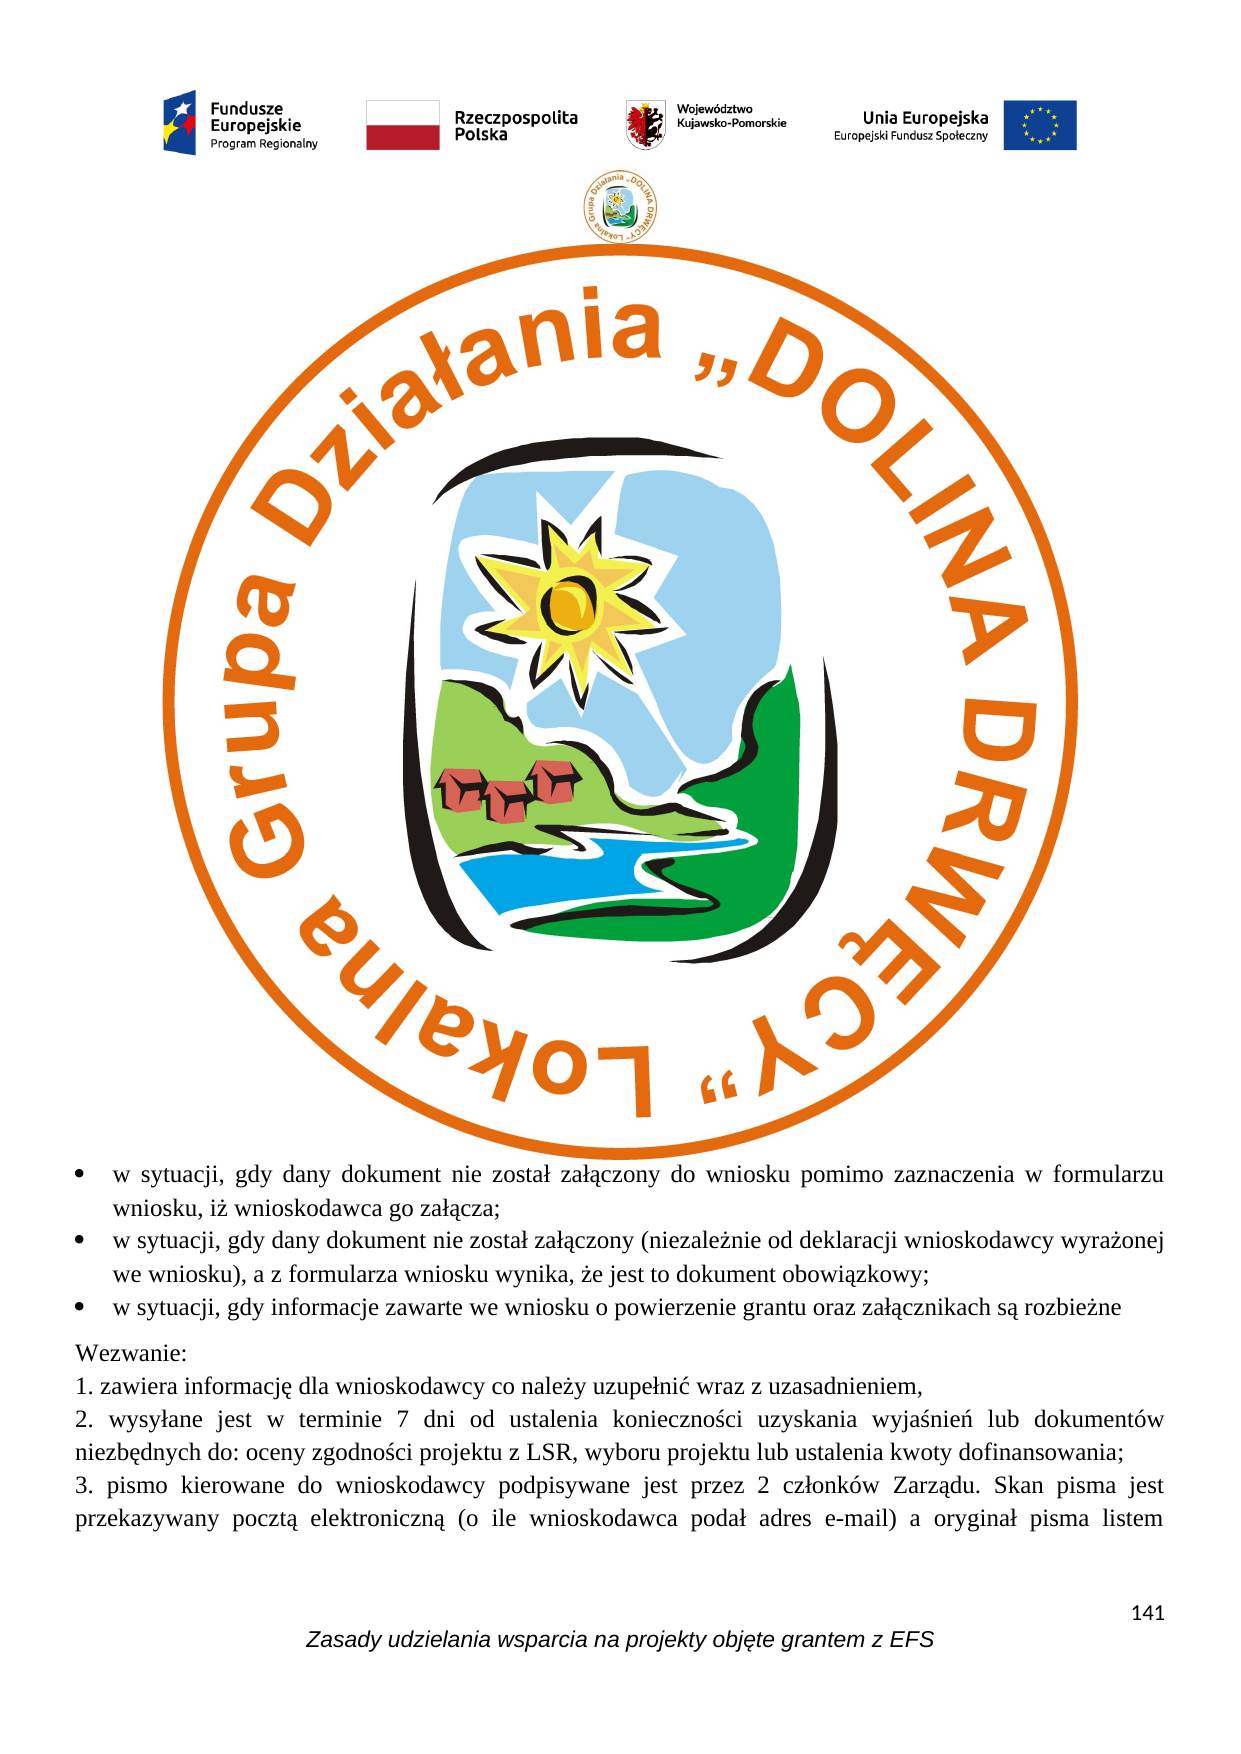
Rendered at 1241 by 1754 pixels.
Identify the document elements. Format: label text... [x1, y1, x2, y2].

list w sytuacji, gdy dany dokument nie został załączony (niezależnie od deklaracji wnioskodawcy wyrażonej we wniosku), a z formularza wniosku wynika, że jest to dokument obowiązkowy; [75, 1226, 1165, 1287]
text Wezwanie: [75, 1338, 1165, 1367]
picture [147, 73, 1093, 1160]
list w sytuacji, gdy dany dokument nie został załączony do wniosku pomimo zaznaczenia w formularzu wniosku, iż wnioskodawca go załącza; [75, 1159, 1165, 1221]
list w sytuacji, gdy informacje zawarte we wniosku o powierzenie grantu oraz załącznikach są rozbieżne [75, 1292, 1165, 1320]
text 1. zawiera informację dla wnioskodawcy co należy uzupełnić wraz z uzasadnieniem, [75, 1371, 1165, 1400]
text 3. pismo kierowane do wnioskodawcy podpisywane jest przez 2 członków Zarządu. Skan pisma jest przekazywany pocztą elektroniczną (o ile wnioskodawca podał adres e-mail) a oryginał pisma listem poleconym za zwrotnym potwierdzeniem odbioru w polskiej placówce pocztowej wyznaczonego operatora w rozumieniu ustawy z dnia 23 listopada 2012r. – Prawo pocztowe (Dz. U. z 2017 r. poz. 1481). [75, 1471, 1165, 1532]
text 2. wysyłane jest w terminie 7 dni od ustalenia konieczności uzyskania wyjaśnień lub dokumentów niezbędnych do: oceny zgodności projektu z LSR, wyboru projektu lub ustalenia kwoty dofinansowania; [75, 1404, 1165, 1466]
